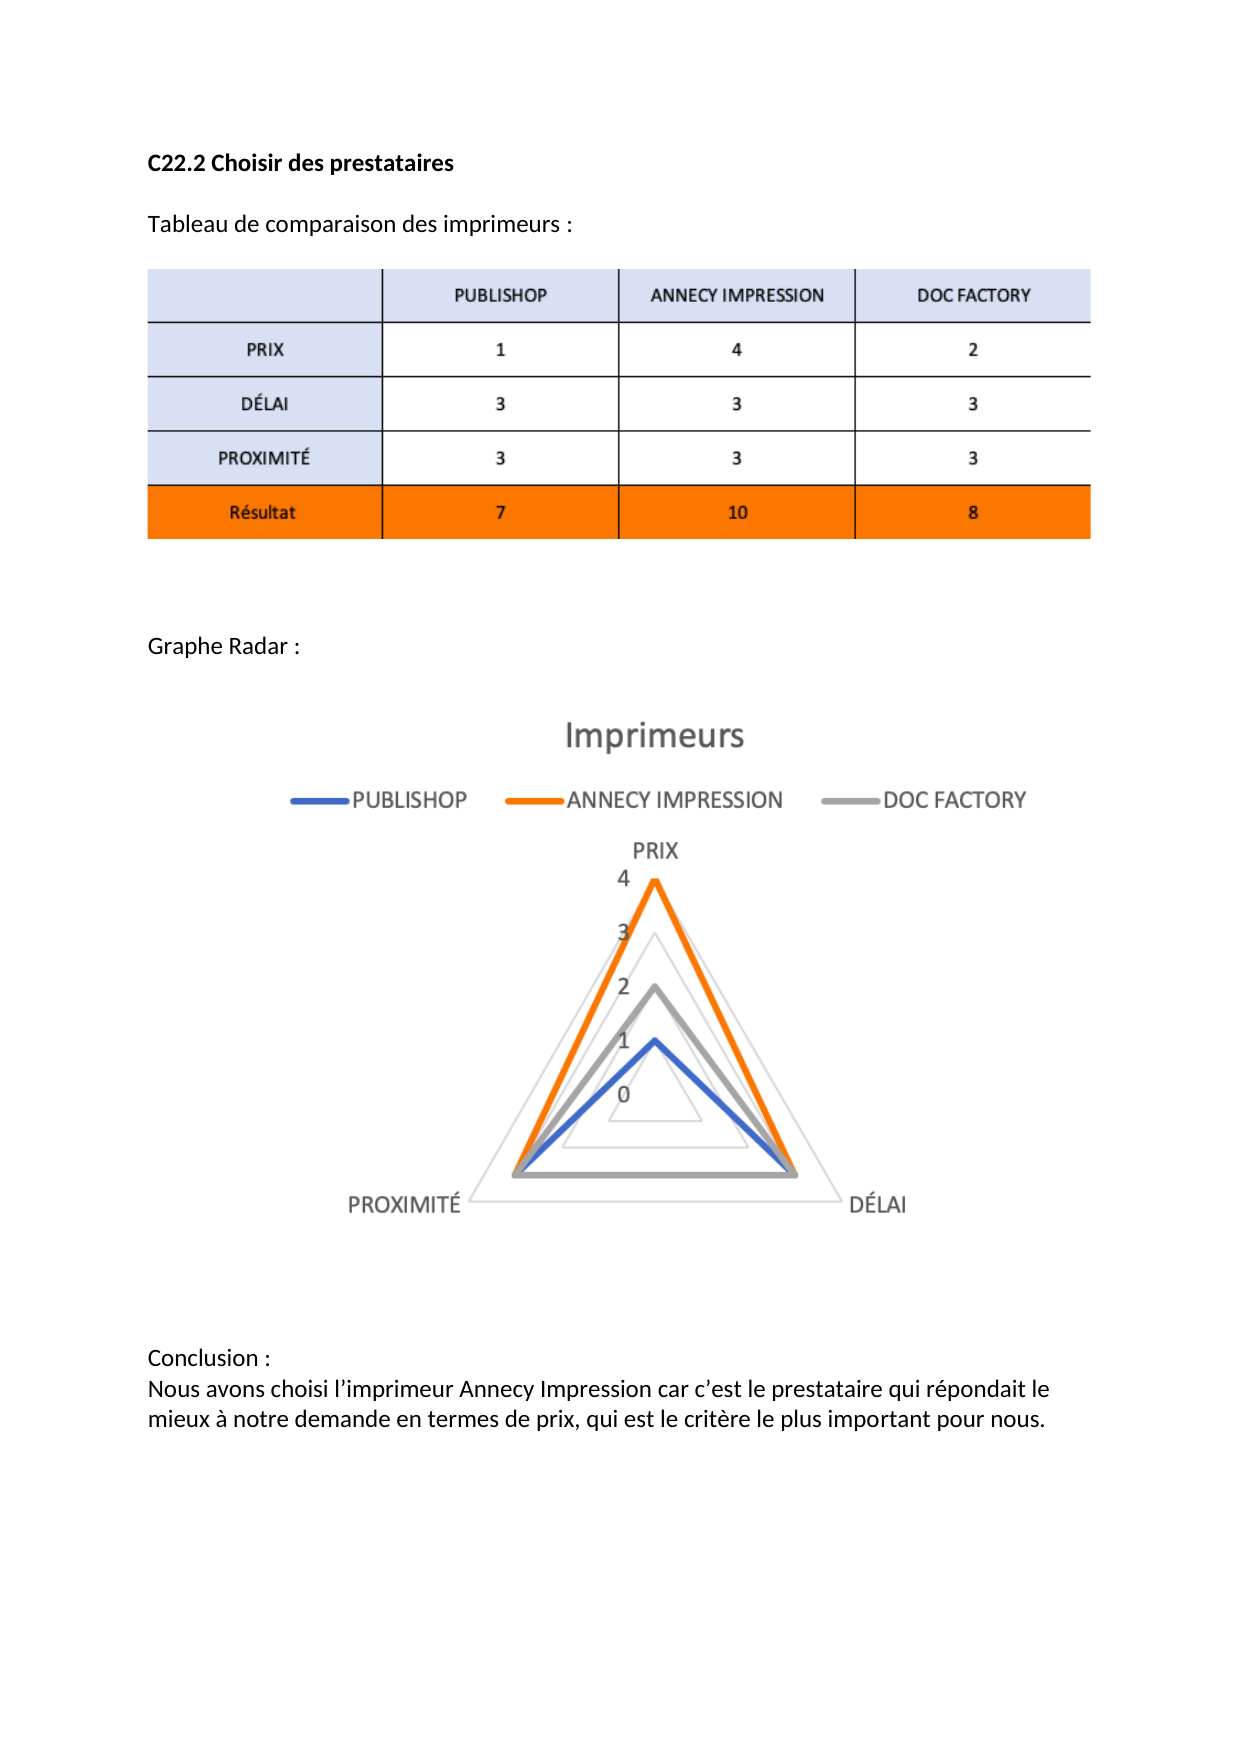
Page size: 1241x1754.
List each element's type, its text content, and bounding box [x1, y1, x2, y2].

text Nous avons choisi l’imprimeur Annecy Impression car c’est le prestataire qui répondait le mieux à notre demande en termes de prix, qui est le critère le plus important pour nous. [148, 1373, 1093, 1434]
text C22.2 Choisir des prestataires [148, 148, 1093, 178]
text Tableau de comparaison des imprimeurs : [148, 209, 1093, 239]
picture [147, 269, 1091, 539]
picture [147, 691, 1165, 1312]
text Conclusion : [148, 1342, 1093, 1373]
text Graphe Radar : [148, 630, 1093, 661]
